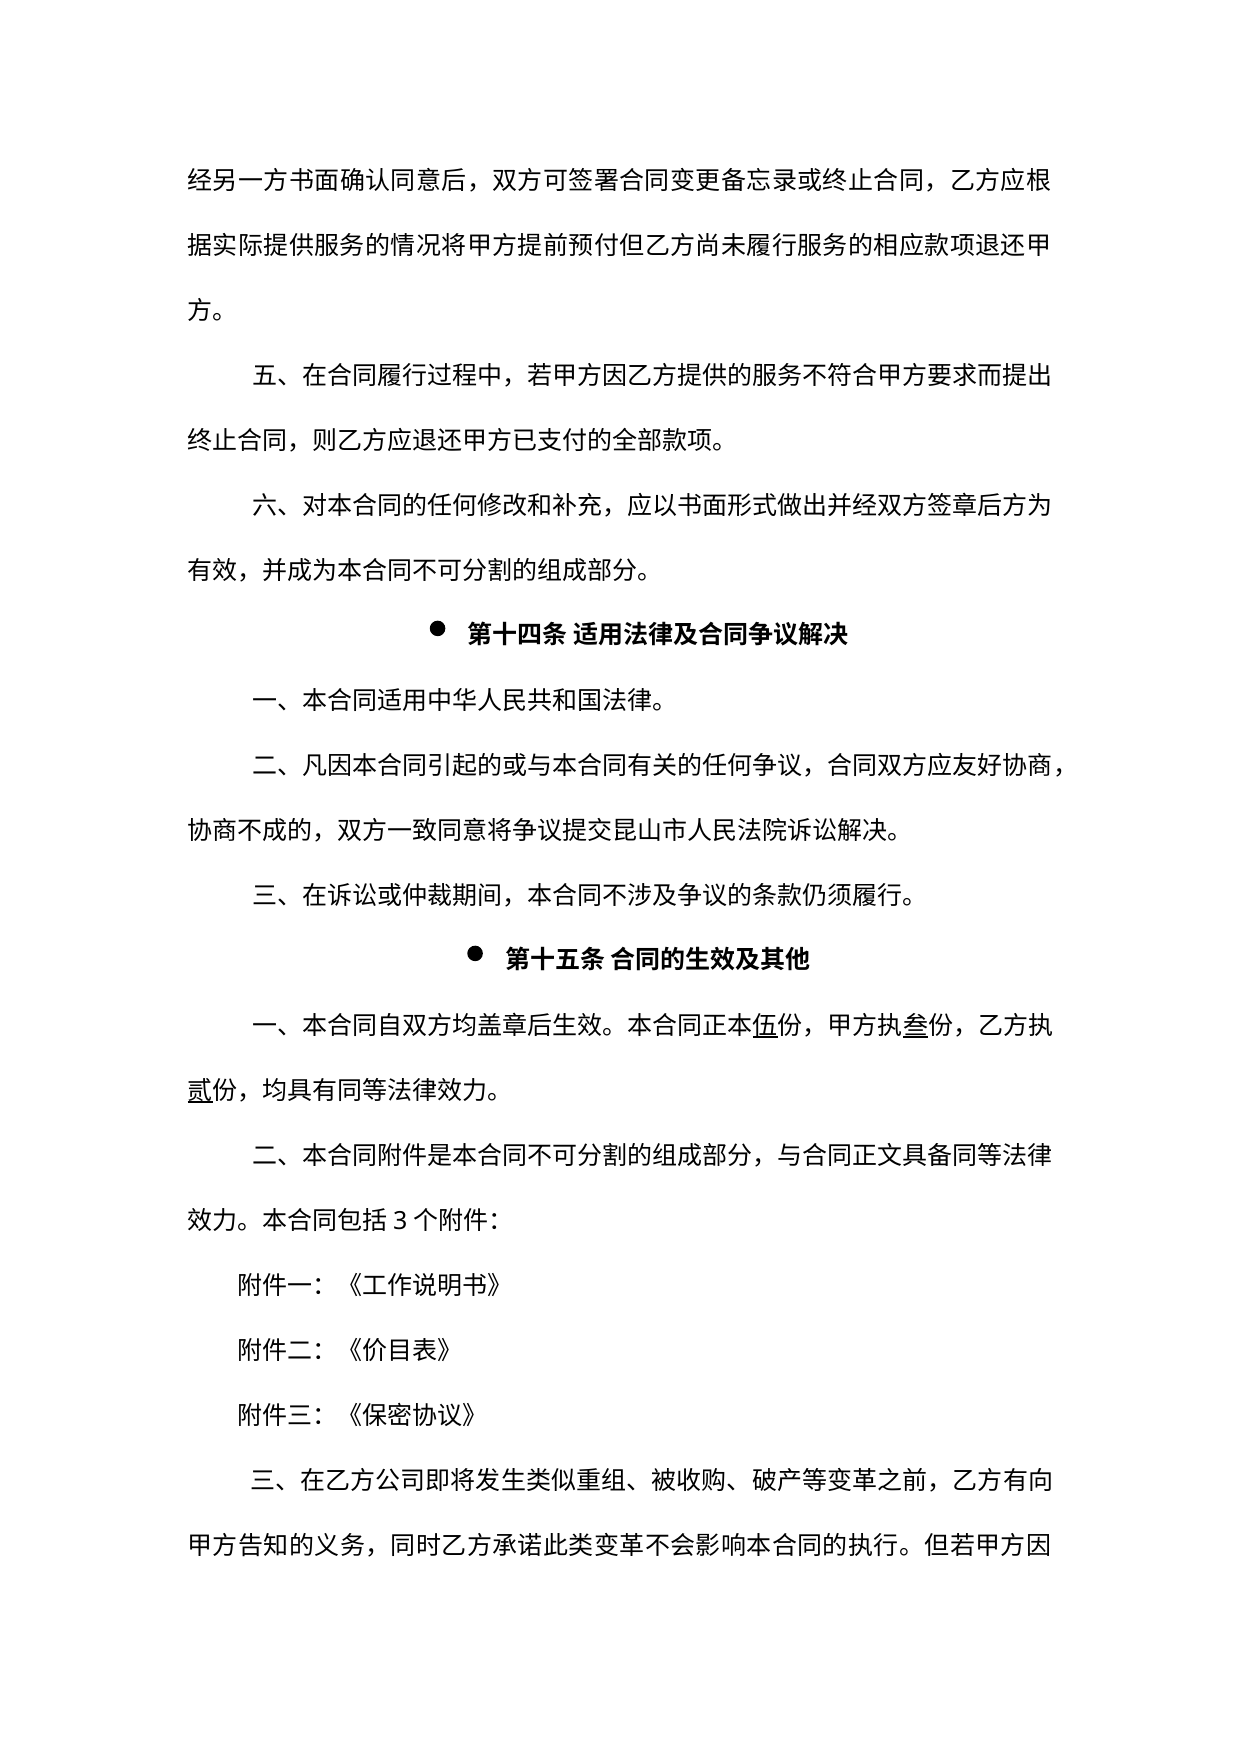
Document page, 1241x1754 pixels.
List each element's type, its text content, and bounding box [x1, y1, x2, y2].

text 附件三：《保密协议》 [187, 1381, 1053, 1446]
list 第十四条 适用法律及合同争议解决 [225, 601, 1053, 666]
list 第十五条 合同的生效及其他 [225, 926, 1053, 991]
text 附件一：《工作说明书》 [187, 1251, 1053, 1316]
text 六、对本合同的任何修改和补充，应以书面形式做出并经双方签章后方为有效，并成为本合同不可分割的组成部分。 [187, 471, 1053, 601]
text 二、本合同附件是本合同不可分割的组成部分，与合同正文具备同等法律效力。本合同包括 3 个附件： [187, 1121, 1053, 1251]
text 附件二：《价目表》 [187, 1316, 1053, 1381]
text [187, 146, 1053, 341]
text 一、本合同适用中华人民共和国法律。 [187, 666, 1053, 731]
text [187, 1446, 1053, 1576]
text 五、在合同履行过程中，若甲方因乙方提供的服务不符合甲方要求而提出终止合同，则乙方应退还甲方已支付的全部款项。 [187, 341, 1053, 471]
text 三、在诉讼或仲裁期间，本合同不涉及争议的条款仍须履行。 [187, 861, 1053, 926]
text 二、凡因本合同引起的或与本合同有关的任何争议，合同双方应友好协商，协商不成的，双方一致同意将争议提交昆山市人民法院诉讼解决。 [187, 731, 1053, 861]
text 一、本合同自双方均盖章后生效。本合同正本伍份，甲方执叁份，乙方执贰份，均具有同等法律效力。 [187, 991, 1053, 1121]
